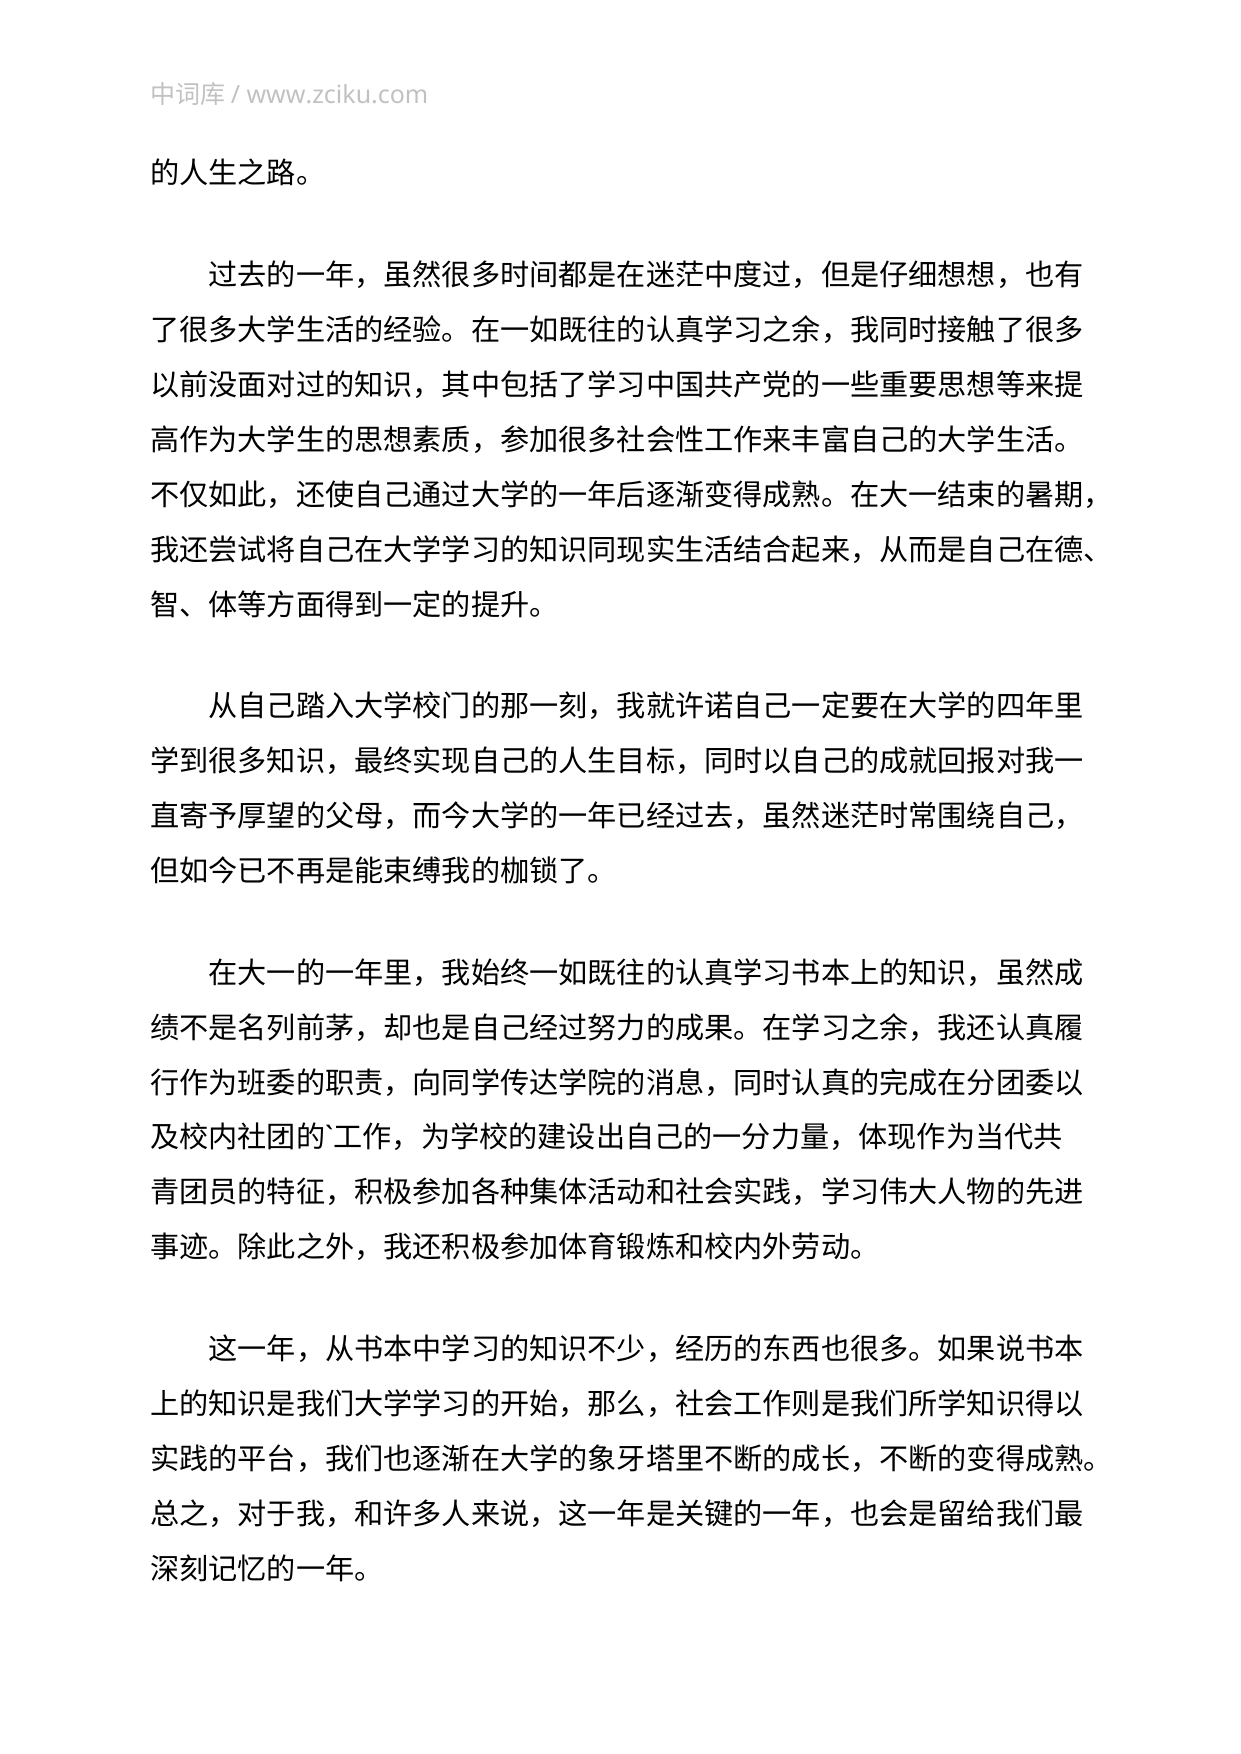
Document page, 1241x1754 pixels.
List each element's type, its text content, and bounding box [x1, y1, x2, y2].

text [150, 150, 1090, 192]
text 这一年，从书本中学习的知识不少，经历的东西也很多。如果说书本上的知识是我们大学学习的开始，那么，社会工作则是我们所学知识得以实践的平台，我们也逐渐在大学的象牙塔里不断的成长，不断的变得成熟。总之，对于我，和许多人来说，这一年是关键的一年，也会是留给我们最深刻记忆的一年。 [150, 1326, 1090, 1588]
text 从自己踏入大学校门的那一刻，我就许诺自己一定要在大学的四年里学到很多知识，最终实现自己的人生目标，同时以自己的成就回报对我一直寄予厚望的父母，而今大学的一年已经过去，虽然迷茫时常围绕自己，但如今已不再是能束缚我的枷锁了。 [150, 683, 1090, 890]
text 过去的一年，虽然很多时间都是在迷茫中度过，但是仔细想想，也有了很多大学生活的经验。在一如既往的认真学习之余，我同时接触了很多以前没面对过的知识，其中包括了学习中国共产党的一些重要思想等来提高作为大学生的思想素质，参加很多社会性工作来丰富自己的大学生活。不仅如此，还使自己通过大学的一年后逐渐变得成熟。在大一结束的暑期，我还尝试将自己在大学学习的知识同现实生活结合起来，从而是自己在德、智、体等方面得到一定的提升。 [150, 252, 1090, 623]
text 在大一的一年里，我始终一如既往的认真学习书本上的知识，虽然成绩不是名列前茅，却也是自己经过努力的成果。在学习之余，我还认真履行作为班委的职责，向同学传达学院的消息，同时认真的完成在分团委以及校内社团的`工作，为学校的建设出自己的一分力量，体现作为当代共青团员的特征，积极参加各种集体活动和社会实践，学习伟大人物的先进事迹。除此之外，我还积极参加体育锻炼和校内外劳动。 [150, 949, 1090, 1266]
